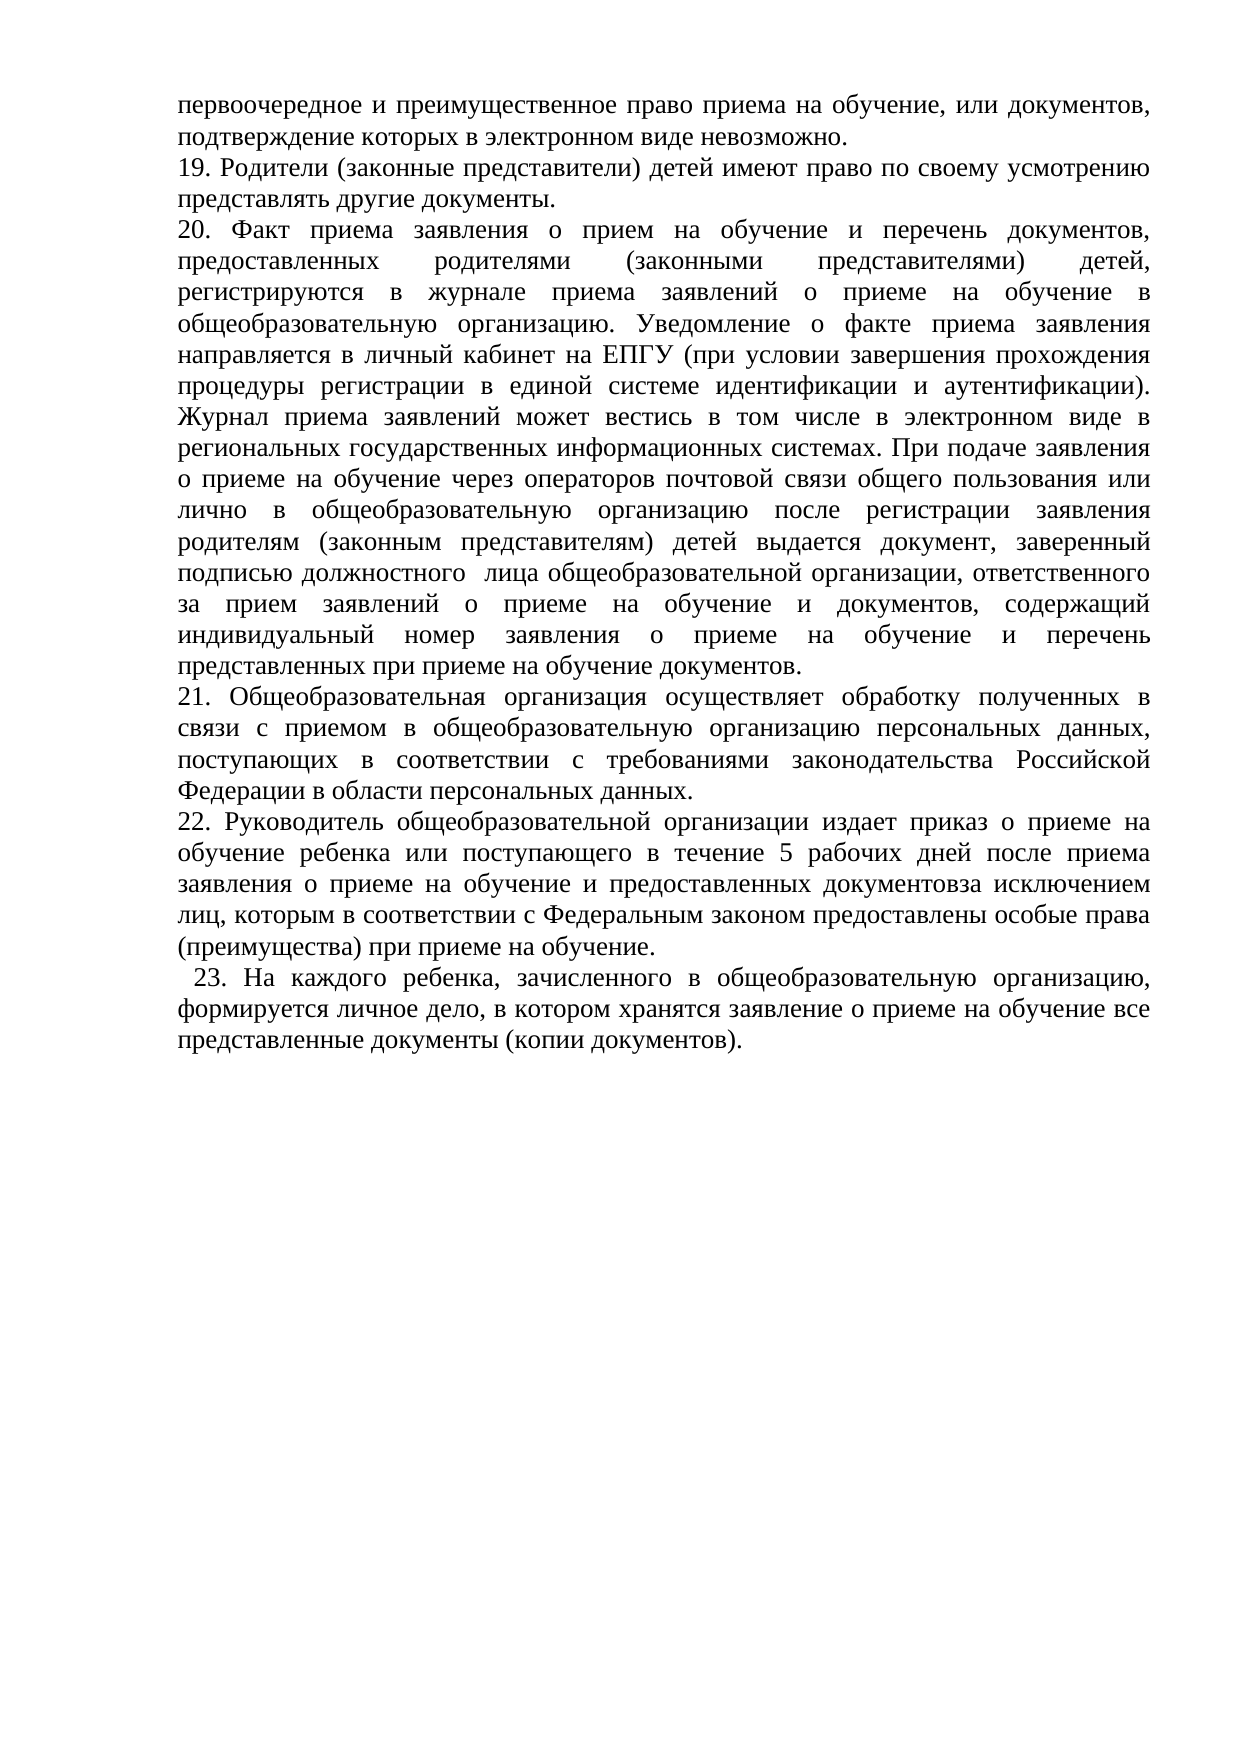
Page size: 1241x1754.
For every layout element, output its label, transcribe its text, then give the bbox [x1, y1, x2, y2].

text 22. Руководитель общеобразовательной организации издает приказ о приеме на обучение ребенка или поступающего в течение 5 рабочих дней после приема заявления о приеме на обучение и предоставленных документовза исключением лиц, которым в соответствии с Федеральным законом предоставлены особые права (преимущества) при приеме на обучение. [177, 805, 1152, 961]
text 19. Родители (законные представители) детей имеют право по своему усмотрению представлять другие документы. [177, 151, 1152, 213]
text 20. Факт приема заявления о прием на обучение и перечень документов, предоставленных родителями (законными представителями) детей, регистрируются в журнале приема заявлений о приеме на обучение в общеобразовательную организацию. Уведомление о факте приема заявления направляется в личный кабинет на ЕПГУ (при условии завершения прохождения процедуры регистрации в единой системе идентификации и аутентификации). Журнал приема заявлений может вестись в том числе в электронном виде в региональных государственных информационных системах. При подаче заявления о приеме на обучение через операторов почтовой связи общего пользования или лично в общеобразовательную организацию после регистрации заявления родителям (законным представителям) детей выдается документ, заверенный подписью должностного лица общеобразовательной организации, ответственного за прием заявлений о приеме на обучение и документов, содержащий индивидуальный номер заявления о приеме на обучение и перечень представленных при приеме на обучение документов. [177, 213, 1152, 680]
text 23. На каждого ребенка, зачисленного в общеобразовательную организацию, формируется личное дело, в котором хранятся заявление о приеме на обучение все представленные документы (копии документов). [177, 961, 1152, 1054]
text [177, 89, 1152, 151]
text 21. Общеобразовательная организация осуществляет обработку полученных в связи с приемом в общеобразовательную организацию персональных данных, поступающих в соответствии с требованиями законодательства Российской Федерации в области персональных данных. [177, 680, 1152, 805]
